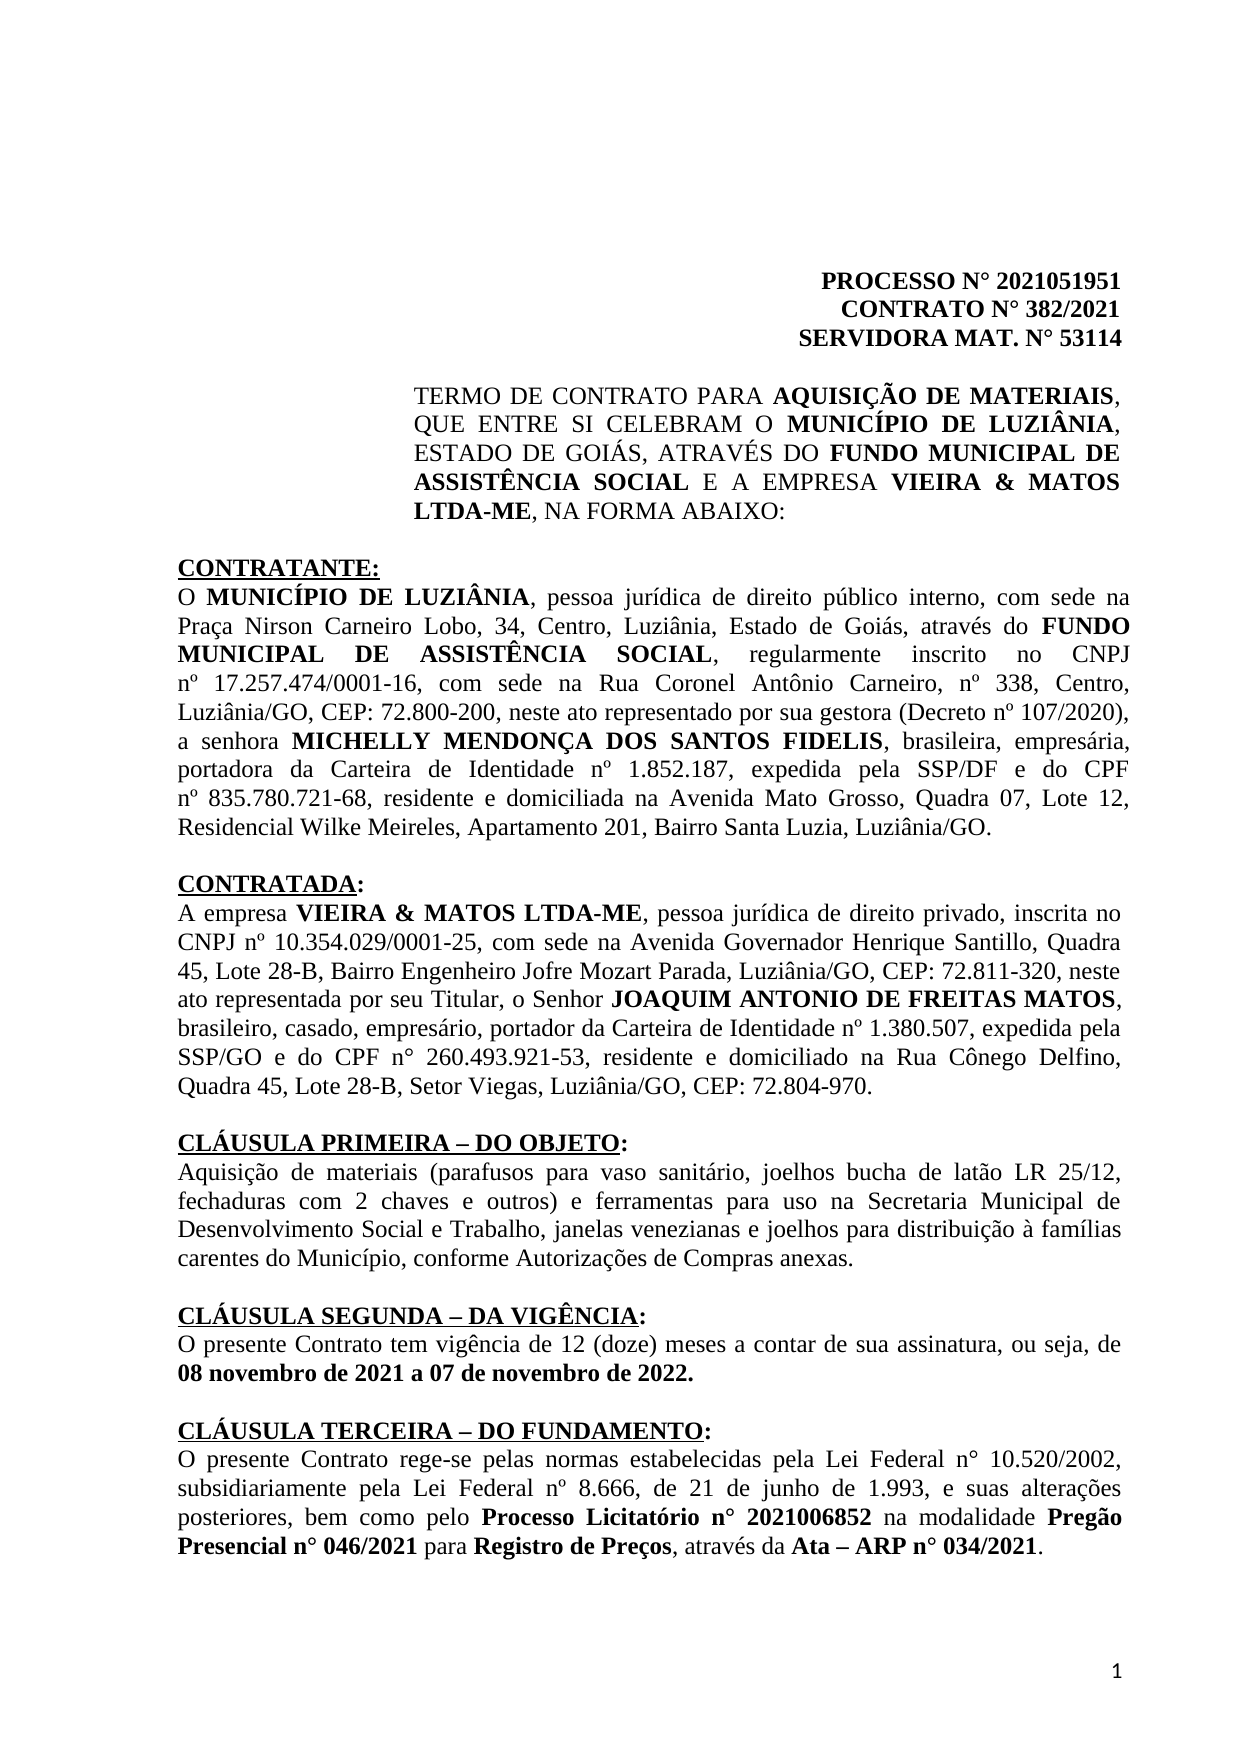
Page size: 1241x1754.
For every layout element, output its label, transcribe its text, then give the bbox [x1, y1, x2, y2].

text SERVIDORA MAT. N° 53114 [413, 323, 1122, 352]
text Aquisição de materiais (parafusos para vaso sanitário, joelhos bucha de latão LR 25/12, fechaduras com 2 chaves e outros) e ferramentas para uso na Secretaria Municipal de Desenvolvimento Social e Trabalho, janelas venezianas e joelhos para distribuição à famílias carentes do Município, conforme Autorizações de Compras anexas. [177, 1157, 1122, 1272]
text A empresa VIEIRA & MATOS LTDA-ME, pessoa jurídica de direito privado, inscrita no CNPJ nº 10.354.029/0001-25, com sede na Avenida Governador Henrique Santillo, Quadra 45, Lote 28-B, Bairro Engenheiro Jofre Mozart Parada, Luziânia/GO, CEP: 72.811-320, neste ato representada por seu Titular, o Senhor JOAQUIM ANTONIO DE FREITAS MATOS, brasileiro, casado, empresário, portador da Carteira de Identidade nº 1.380.507, expedida pela SSP/GO e do CPF n° 260.493.921-53, residente e domiciliado na Rua Cônego Delfino, Quadra 45, Lote 28-B, Setor Viegas, Luziânia/GO, CEP: 72.804-970. [177, 898, 1122, 1099]
text O MUNICÍPIO DE LUZIÂNIA, pessoa jurídica de direito público interno, com sede na Praça Nirson Carneiro Lobo, 34, Centro, Luziânia, Estado de Goiás, através do FUNDO MUNICIPAL DE ASSISTÊNCIA SOCIAL, regularmente inscrito no CNPJ nº 17.257.474/0001-16, com sede na Rua Coronel Antônio Carneiro, nº 338, Centro, Luziânia/GO, CEP: 72.800-200, neste ato representado por sua gestora (Decreto nº 107/2020), a senhora MICHELLY MENDONÇA DOS SANTOS FIDELIS, brasileira, empresária, portadora da Carteira de Identidade nº 1.852.187, expedida pela SSP/DF e do CPF nº 835.780.721-68, residente e domiciliada na Avenida Mato Grosso, Quadra 07, Lote 12, Residencial Wilke Meireles, Apartamento 201, Bairro Santa Luzia, Luziânia/GO. [177, 582, 1131, 841]
text CONTRATO N° 382/2021 [413, 294, 1122, 323]
text O presente Contrato rege-se pelas normas estabelecidas pela Lei Federal n° 10.520/2002, subsidiariamente pela Lei Federal nº 8.666, de 21 de junho de 1.993, e suas alterações posteriores, bem como pelo Processo Licitatório n° 2021006852 na modalidade Pregão Presencial n° 046/2021 para Registro de Preços, através da Ata – ARP n° 034/2021. [177, 1444, 1122, 1559]
text O presente Contrato tem vigência de 12 (doze) meses a contar de sua assinatura, ou seja, de 08 novembro de 2021 a 07 de novembro de 2022. [177, 1329, 1122, 1387]
text CLÁUSULA PRIMEIRA – DO OBJETO: [177, 1128, 1122, 1157]
text CONTRATADA: [177, 869, 1122, 898]
text TERMO DE CONTRATO PARA AQUISIÇÃO DE MATERIAIS, QUE ENTRE SI CELEBRAM O MUNICÍPIO DE LUZIÂNIA, ESTADO DE GOIÁS, ATRAVÉS DO FUNDO MUNICIPAL DE ASSISTÊNCIA SOCIAL E A EMPRESA VIEIRA & MATOS LTDA-ME, NA FORMA ABAIXO: [413, 381, 1120, 524]
text CONTRATANTE: [177, 553, 1131, 582]
text PROCESSO N° 2021051951 [177, 266, 1122, 294]
text CLÁUSULA TERCEIRA – DO FUNDAMENTO: [177, 1416, 1122, 1444]
text CLÁUSULA SEGUNDA – DA VIGÊNCIA: [177, 1301, 1122, 1329]
